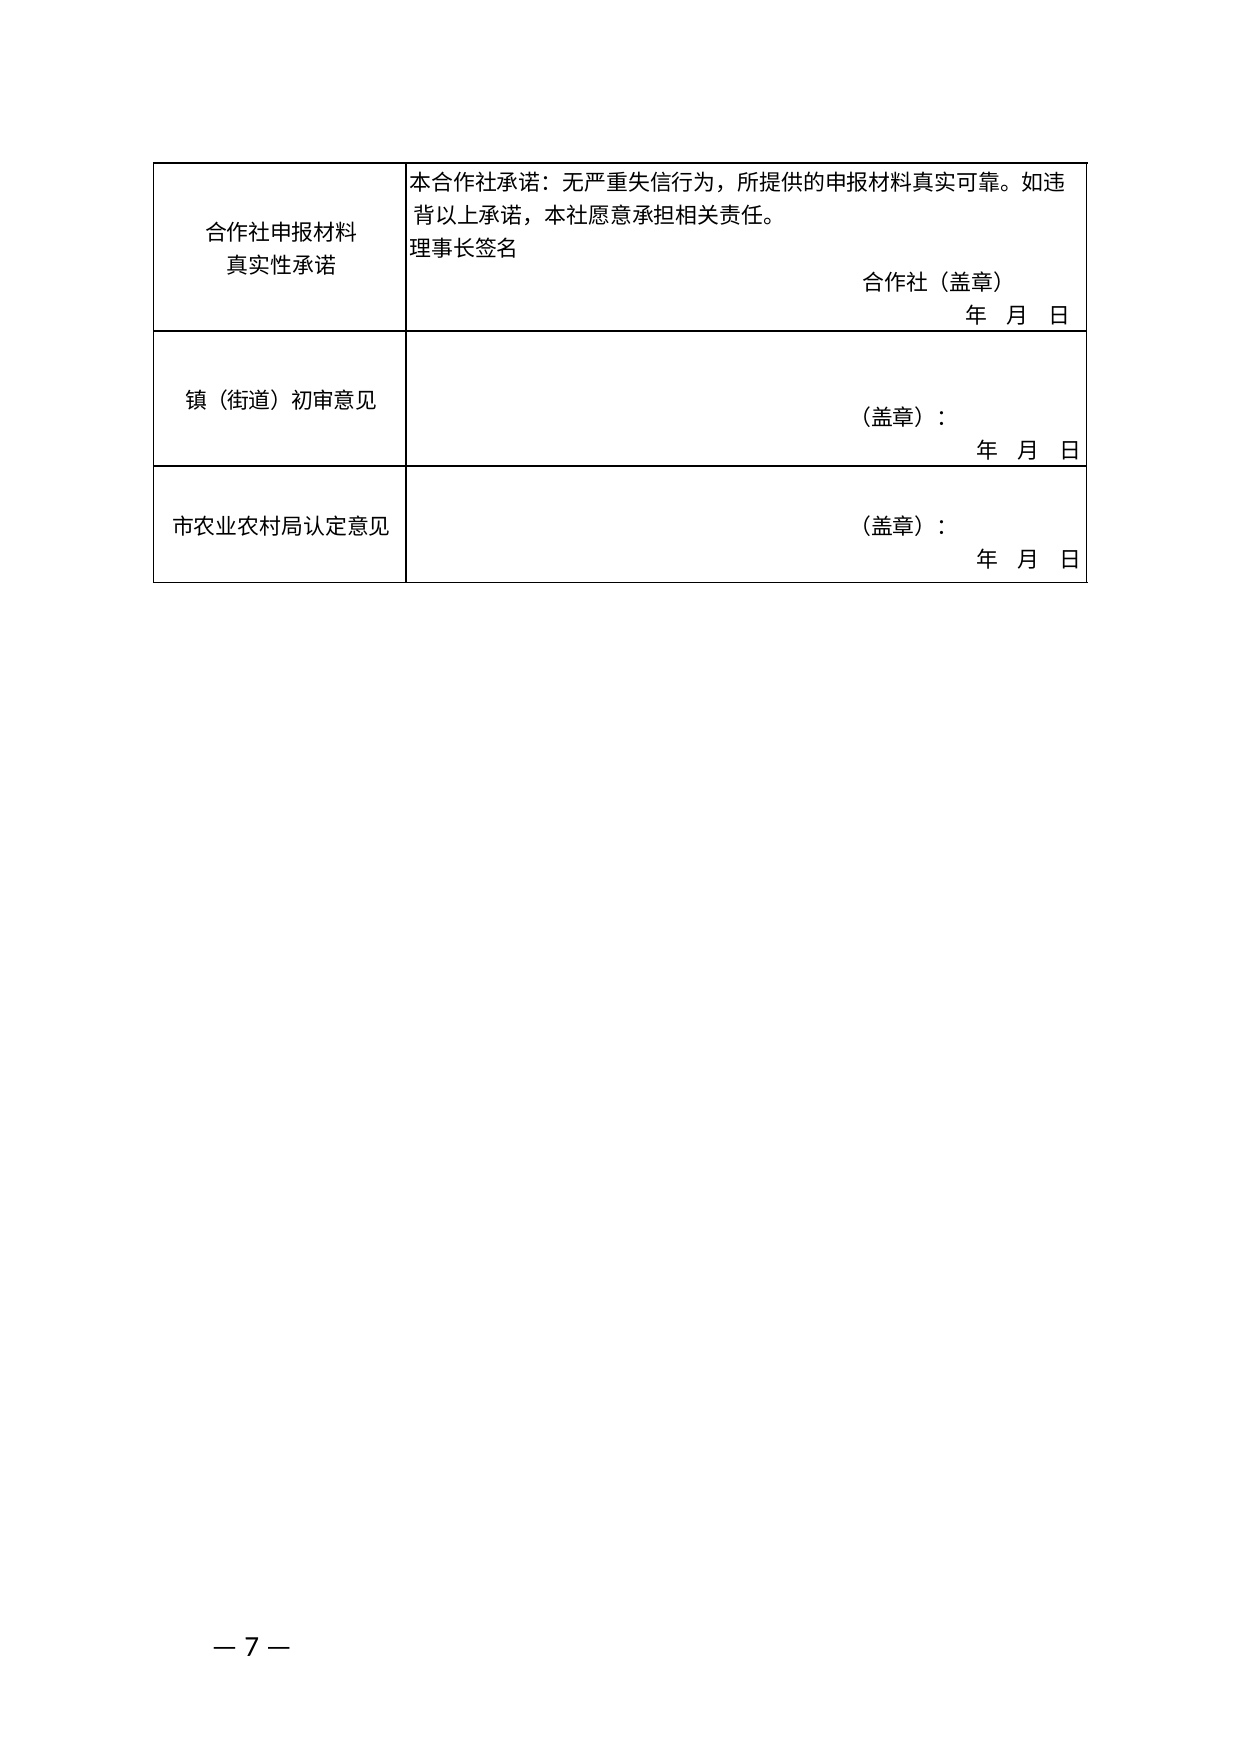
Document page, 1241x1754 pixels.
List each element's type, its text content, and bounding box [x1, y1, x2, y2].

table_cell （盖章）： 年 月 日 [407, 332, 1086, 465]
table_cell （盖章）： 年 月 日 [407, 467, 1086, 582]
table_cell 本合作社承诺：无严重失信行为，所提供的申报材料真实可靠。如违背以上承诺，本社愿意承担相关责任。 理事长签名 合作社（盖章） 年 月 日 [407, 164, 1086, 330]
table_cell 镇（街道）初审意见 [154, 332, 405, 465]
table_cell 市农业农村局认定意见 [154, 467, 405, 582]
table_cell 合作社申报材料 真实性承诺 [154, 164, 405, 330]
